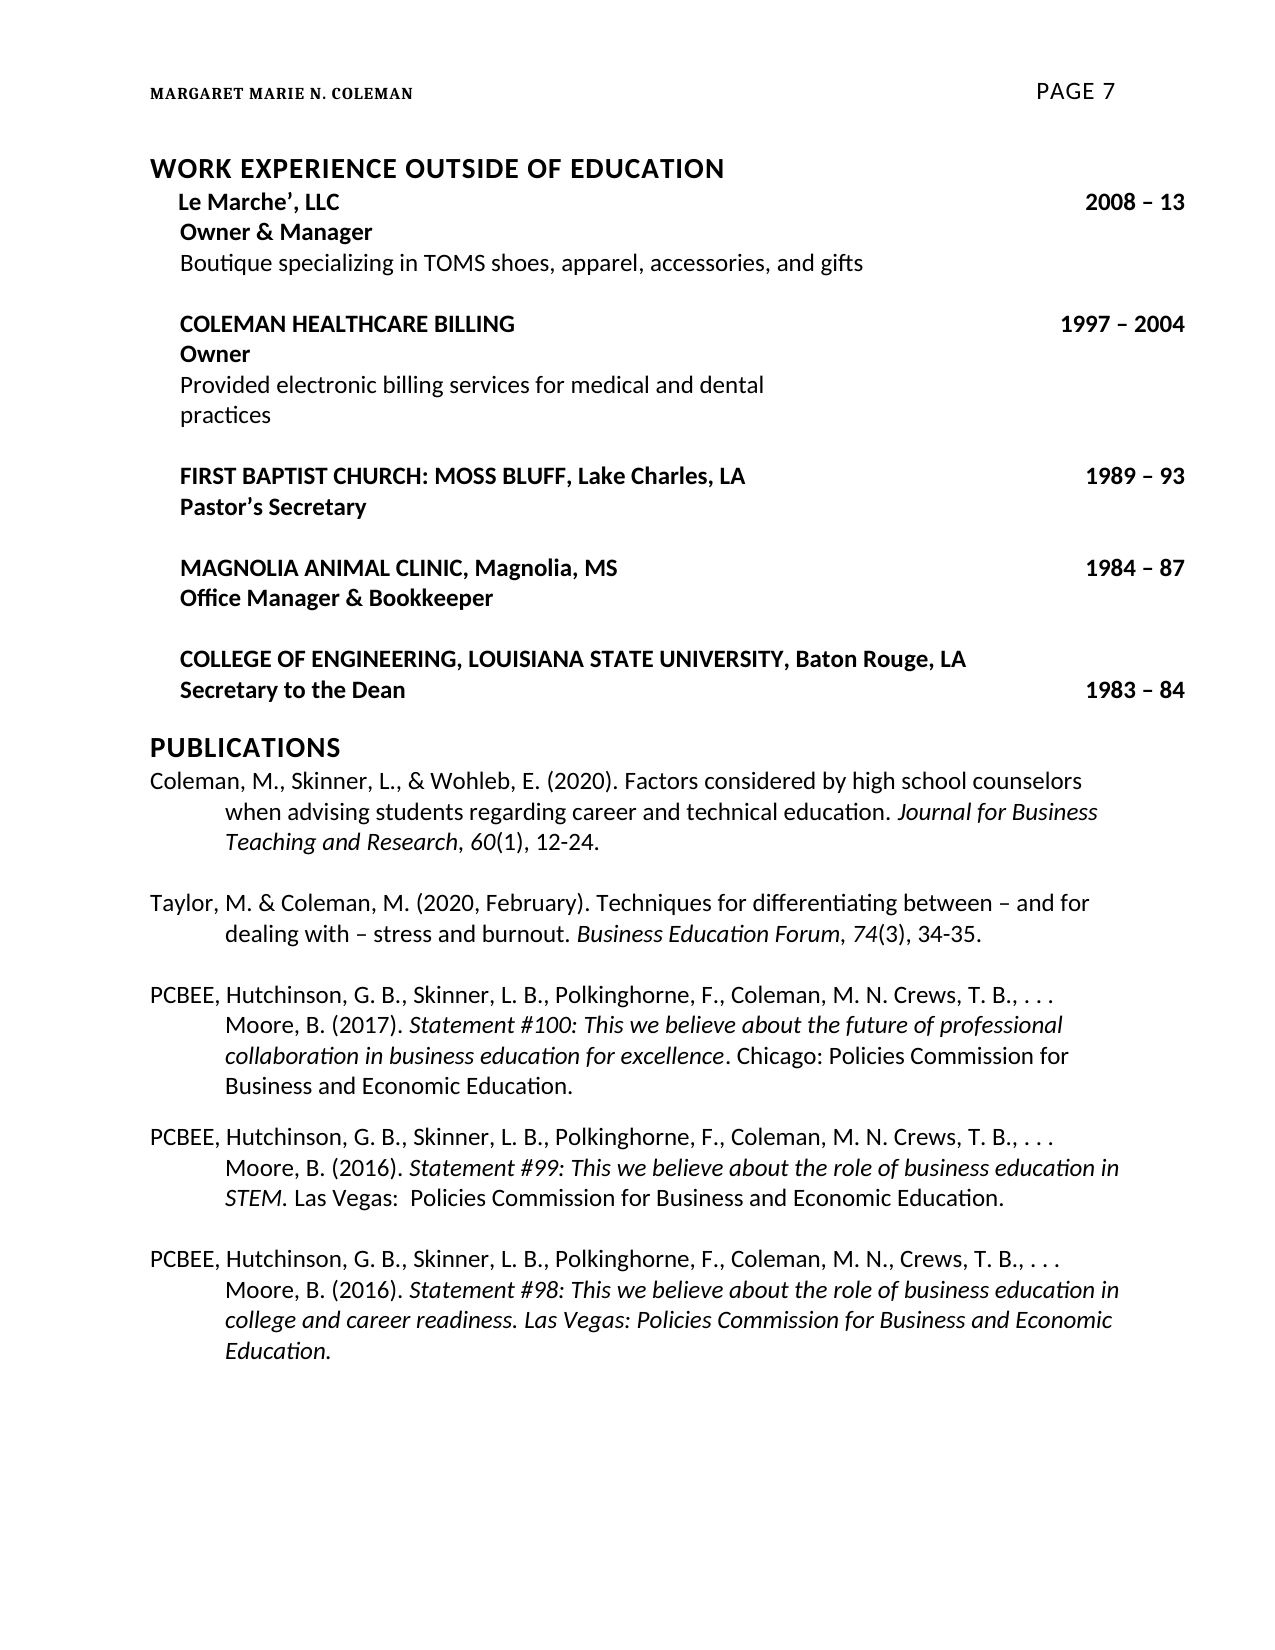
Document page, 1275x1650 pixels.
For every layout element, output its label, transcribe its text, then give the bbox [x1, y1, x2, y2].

text Coleman, M., Skinner, L., & Wohleb, E. (2020). Factors considered by high school counselors when advising students regarding career and technical education. Journal for Business Teaching and Research, 60(1), 12-24. [150, 765, 1125, 857]
text Pastor’s Secretary [180, 491, 1125, 521]
text Provided electronic billing services for medical and dental practices [180, 369, 825, 430]
text Office Manager & Bookkeeper [180, 582, 1125, 613]
text COLLEGE OF ENGINEERING, LOUISIANA STATE UNIVERSITY, Baton Rouge, LA Secretary to the Dean 1983 – 84 [180, 643, 1125, 704]
text Boutique specializing in TOMS shoes, apparel, accessories, and gifts [180, 247, 1125, 277]
subtitle Work Experience OUTSIDE OF EDUCATION Le Marche’, LLC 2008 – 13 [150, 150, 1125, 216]
text COLEMAN HEALTHCARE BILLING 1997 – 2004 [180, 308, 1125, 338]
text PCBEE, Hutchinson, G. B., Skinner, L. B., Polkinghorne, F., Coleman, M. N. Crews, T. B., . . . Moore, B. (2016). Statement #99: This we believe about the role of business education in STEM. Las Vegas: Policies Commission for Business and Economic Education. [150, 1121, 1125, 1213]
text Owner & Manager [180, 216, 825, 247]
text MAGNOLIA ANIMAL CLINIC, Magnolia, MS 1984 – 87 [180, 552, 1125, 582]
subtitle Taylor, M. & Coleman, M. (2020, February). Techniques for differentiating between – and for dealing with – stress and burnout. Business Education Forum, 74(3), 34-35. [150, 887, 1125, 948]
subtitle PCBEE, Hutchinson, G. B., Skinner, L. B., Polkinghorne, F., Coleman, M. N. Crews, T. B., . . . Moore, B. (2017). Statement #100: This we believe about the future of professional collaboration in business education for excellence. Chicago: Policies Commission for Business and Economic Education. [150, 979, 1125, 1121]
text FIRST BAPTIST CHURCH: MOSS BLUFF, Lake Charles, LA 1989 – 93 [180, 460, 1125, 491]
subtitle PUBLICATIONS [150, 729, 1125, 765]
text Owner [180, 338, 1125, 369]
subtitle PCBEE, Hutchinson, G. B., Skinner, L. B., Polkinghorne, F., Coleman, M. N., Crews, T. B., . . . Moore, B. (2016). Statement #98: This we believe about the role of business education in college and career readiness. Las Vegas: Policies Commission for Business and Economic Education. [150, 1243, 1125, 1365]
